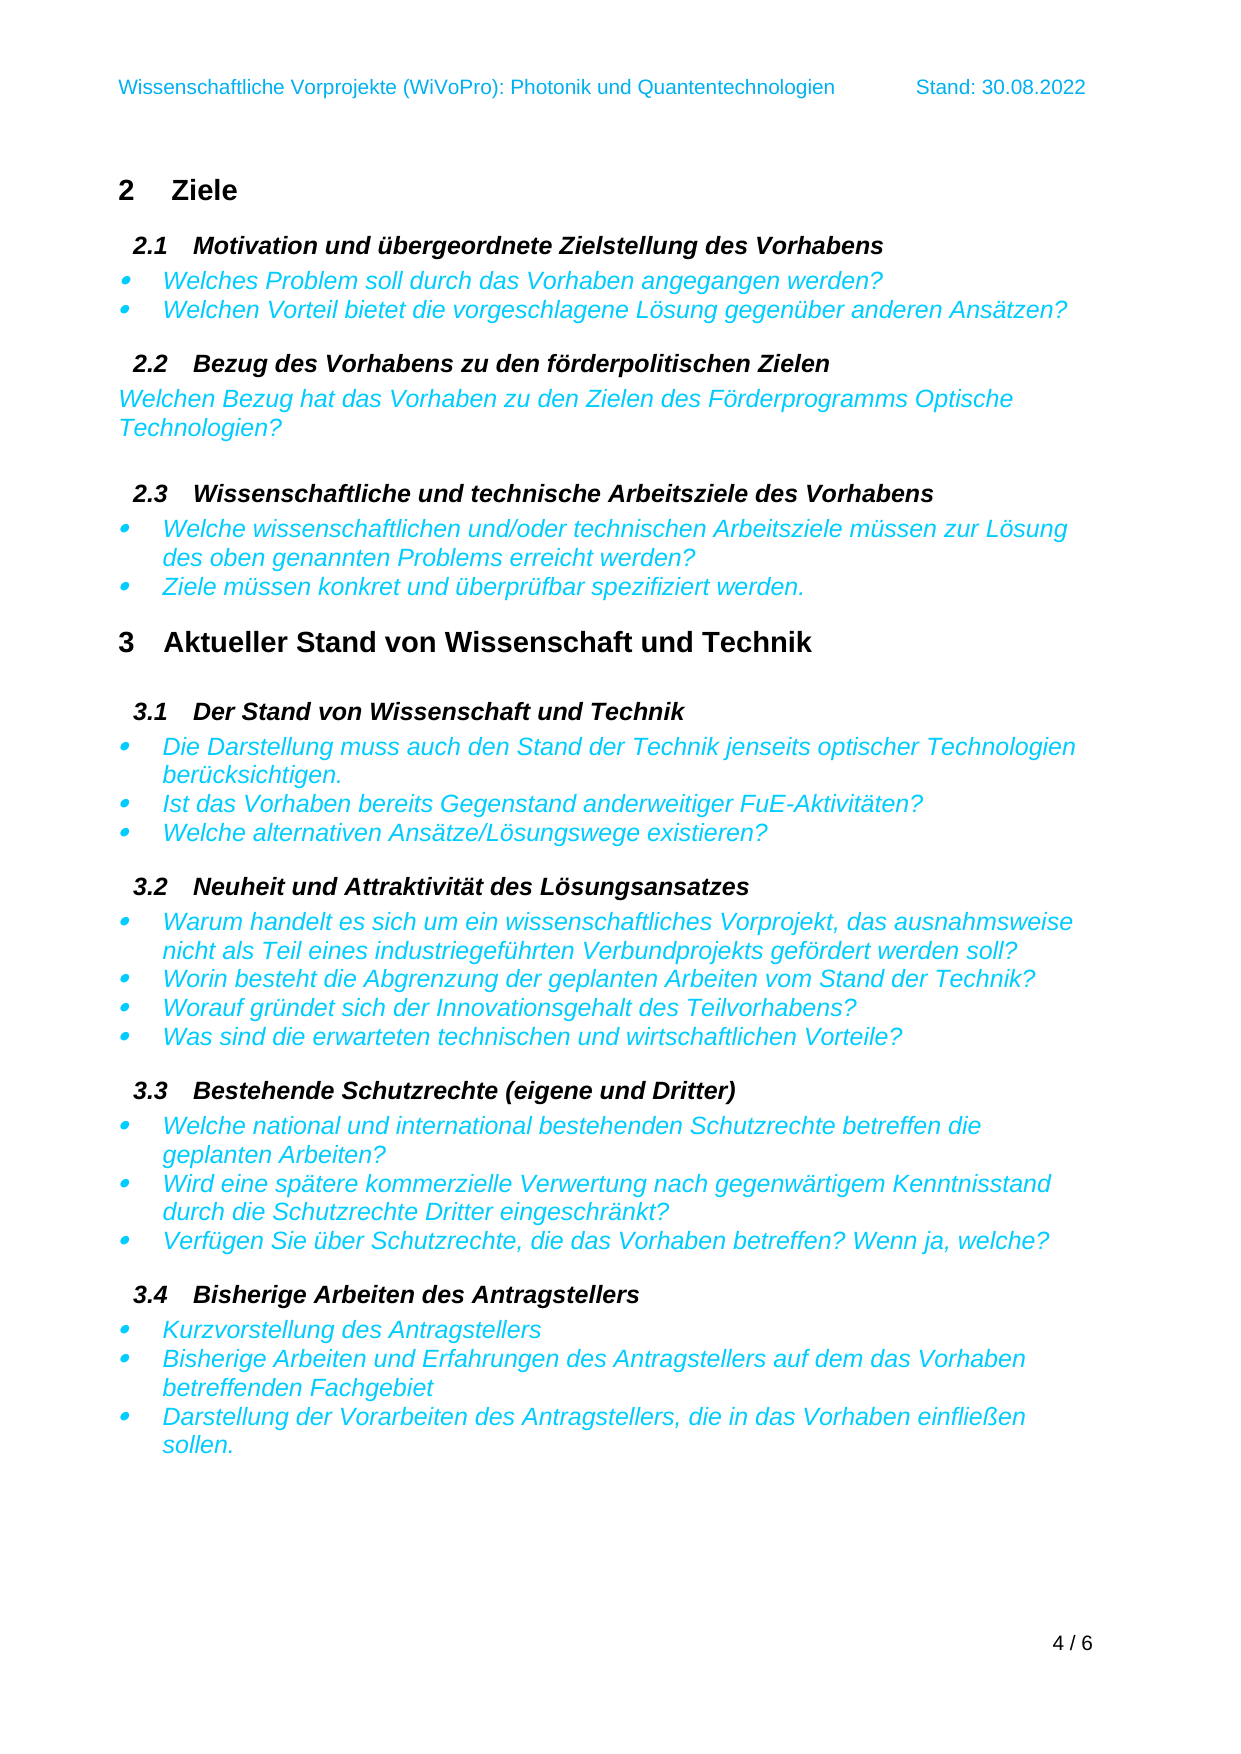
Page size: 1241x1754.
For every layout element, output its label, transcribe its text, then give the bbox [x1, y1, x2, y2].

list Welche national und international bestehenden Schutzrechte betreffen die geplanten Arbeiten? [118, 1111, 1092, 1168]
list Verfügen Sie über Schutzrechte, die das Vorhaben betreffen? Wenn ja, welche? [118, 1226, 1092, 1255]
list Welche alternativen Ansätze/Lösungswege existieren? [118, 818, 1092, 847]
list Worauf gründet sich der Innovationsgehalt des Teilvorhabens? [118, 993, 1092, 1022]
list Welche wissenschaftlichen und/oder technischen Arbeitsziele müssen zur Lösung des oben genannten Problems erreicht werden? [118, 514, 1092, 572]
list Darstellung der Vorarbeiten des Antragstellers, die in das Vorhaben einfließen sollen. [118, 1401, 1092, 1459]
list Kurzvorstellung des Antragstellers [118, 1315, 1092, 1344]
subtitle Motivation und übergeordnete Zielstellung des Vorhabens [133, 231, 1092, 260]
list Worin besteht die Abgrenzung der geplanten Arbeiten vom Stand der Technik? [118, 964, 1092, 993]
subtitle Wissenschaftliche und technische Arbeitsziele des Vorhabens [133, 479, 1092, 508]
list Welchen Vorteil bietet die vorgeschlagene Lösung gegenüber anderen Ansätzen? [118, 295, 1092, 324]
subtitle Der Stand von Wissenschaft und Technik [133, 696, 1092, 725]
subtitle Ziele [118, 173, 1092, 206]
subtitle Neuheit und Attraktivität des Lösungsansatzes [133, 872, 1092, 901]
list Ziele müssen konkret und überprüfbar spezifiziert werden. [118, 572, 1092, 600]
list Bisherige Arbeiten und Erfahrungen des Antragstellers auf dem das Vorhaben betreffenden Fachgebiet [118, 1344, 1092, 1401]
subtitle Aktueller Stand von Wissenschaft und Technik [118, 625, 1092, 659]
list Die Darstellung muss auch den Stand der Technik jenseits optischer Technologien berücksichtigen. [118, 731, 1092, 789]
list Wird eine spätere kommerzielle Verwertung nach gegenwärtigem Kenntnisstand durch die Schutzrechte Dritter eingeschränkt? [118, 1168, 1092, 1226]
subtitle Bezug des Vorhabens zu den förderpolitischen Zielen [133, 349, 1092, 378]
list Warum handelt es sich um ein wissenschaftliches Vorprojekt, das ausnahmsweise nicht als Teil eines industriegeführten Verbundprojekts gefördert werden soll? [118, 907, 1092, 964]
list Was sind die erwarteten technischen und wirtschaftlichen Vorteile? [118, 1022, 1092, 1051]
list Ist das Vorhaben bereits Gegenstand anderweitiger FuE-Aktivitäten? [118, 789, 1092, 818]
list Welches Problem soll durch das Vorhaben angegangen werden? [118, 266, 1092, 295]
subtitle Bisherige Arbeiten des Antragstellers [133, 1280, 1092, 1309]
text Welchen Bezug hat das Vorhaben zu den Zielen des Förderprogramms Optische Technologien? [118, 384, 1092, 441]
subtitle Bestehende Schutzrechte (eigene und Dritter) [133, 1076, 1092, 1105]
